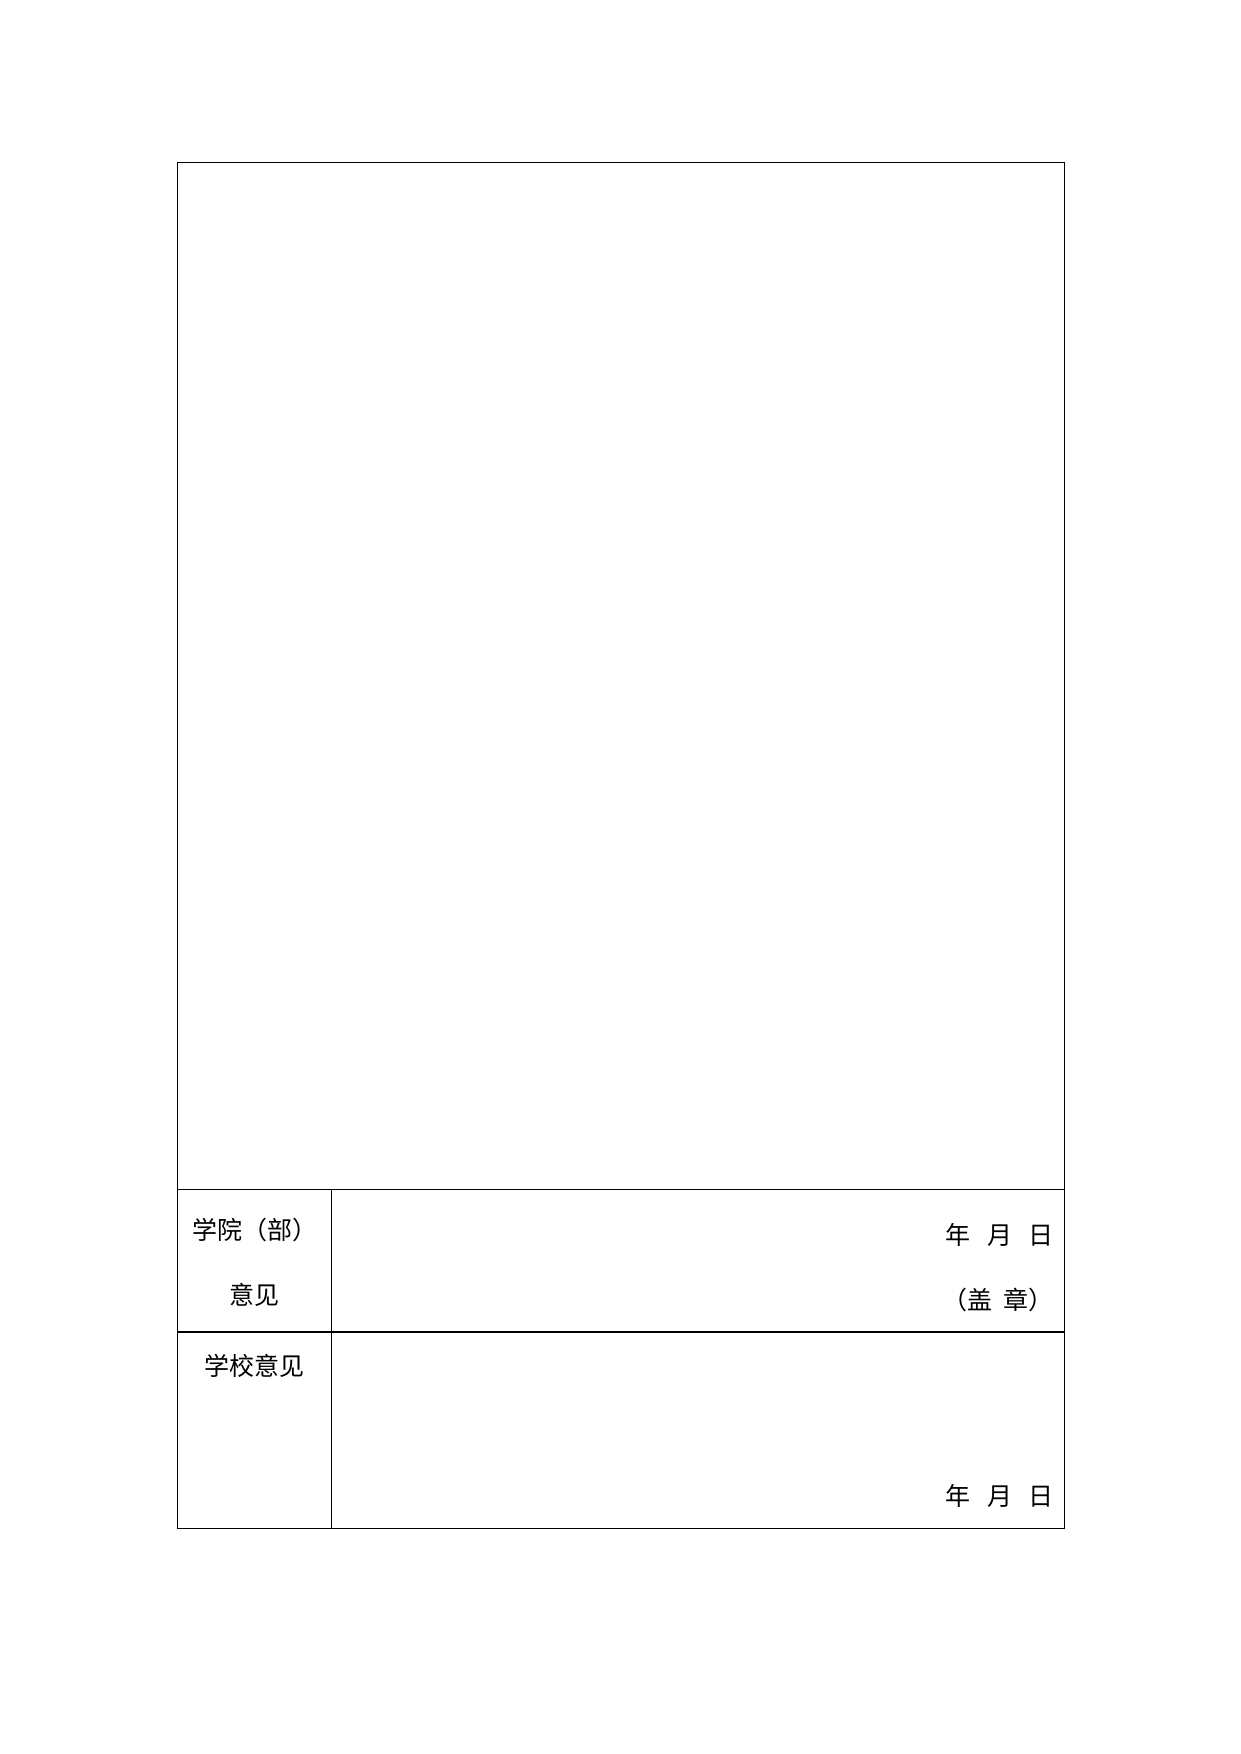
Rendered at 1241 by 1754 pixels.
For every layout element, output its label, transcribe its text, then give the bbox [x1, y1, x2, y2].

table_cell 学院（部）意见 [178, 1190, 331, 1331]
table_header [178, 163, 1064, 1189]
table_cell 学校意见 [178, 1333, 331, 1527]
table_cell 年 月 日 （盖 章） [332, 1190, 1064, 1331]
table_cell 年 月 日 （盖 章） [332, 1333, 1064, 1527]
